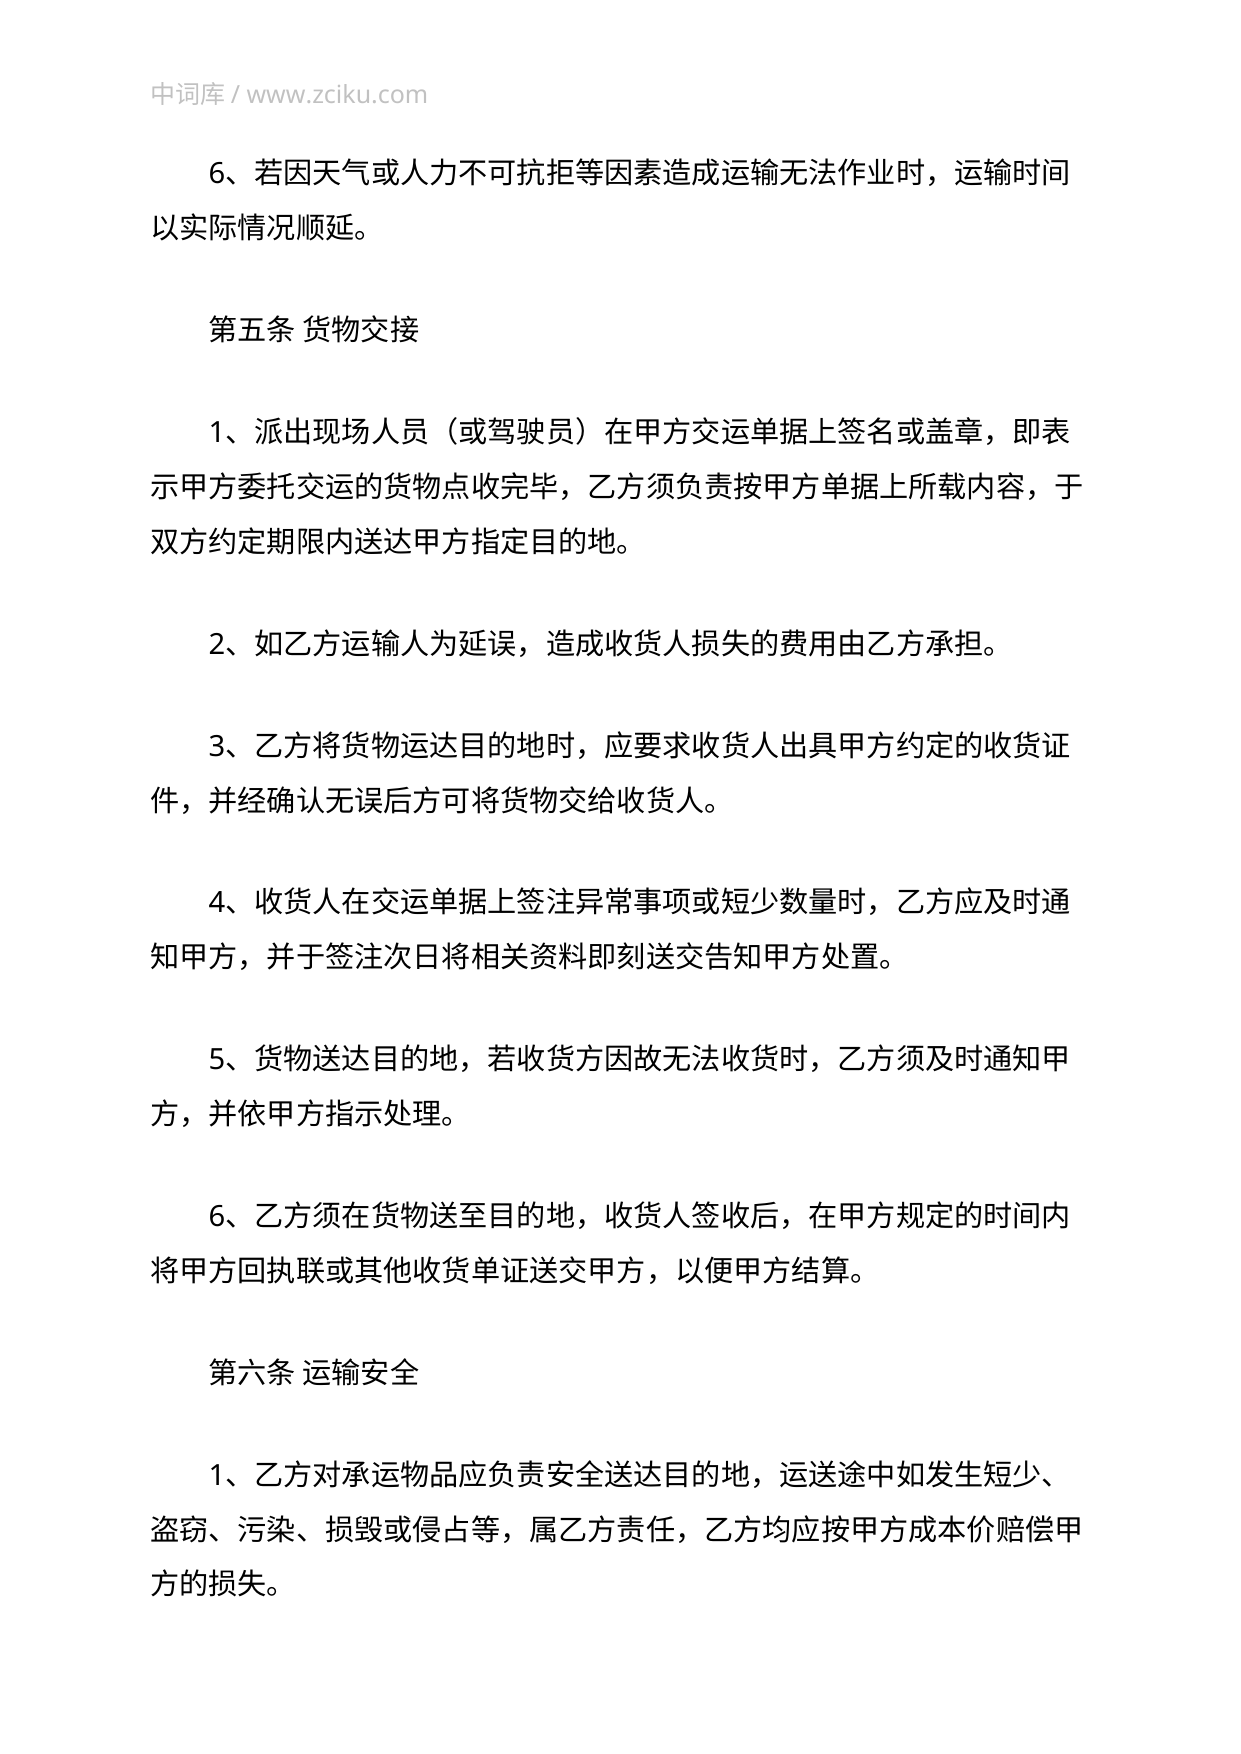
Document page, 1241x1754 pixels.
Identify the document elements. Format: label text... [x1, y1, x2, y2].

text 3、乙方将货物运达目的地时，应要求收货人出具甲方约定的收货证件，并经确认无误后方可将货物交给收货人。 [150, 722, 1090, 819]
text 6、若因天气或人力不可抗拒等因素造成运输无法作业时，运输时间以实际情况顺延。 [150, 150, 1090, 247]
text 6、乙方须在货物送至目的地，收货人签收后，在甲方规定的时间内将甲方回执联或其他收货单证送交甲方，以便甲方结算。 [150, 1192, 1090, 1290]
text 第五条 货物交接 [150, 307, 1090, 349]
text 5、货物送达目的地，若收货方因故无法收货时，乙方须及时通知甲方，并依甲方指示处理。 [150, 1036, 1090, 1133]
text 第六条 运输安全 [150, 1349, 1090, 1392]
text 1、乙方对承运物品应负责安全送达目的地，运送途中如发生短少、盗窃、污染、损毁或侵占等，属乙方责任，乙方均应按甲方成本价赔偿甲方的损失。 [150, 1451, 1090, 1603]
text 4、收货人在交运单据上签注异常事项或短少数量时，乙方应及时通知甲方，并于签注次日将相关资料即刻送交告知甲方处置。 [150, 879, 1090, 976]
text 2、如乙方运输人为延误，造成收货人损失的费用由乙方承担。 [150, 620, 1090, 663]
text 1、派出现场人员（或驾驶员）在甲方交运单据上签名或盖章，即表示甲方委托交运的货物点收完毕，乙方须负责按甲方单据上所载内容，于双方约定期限内送达甲方指定目的地。 [150, 408, 1090, 561]
